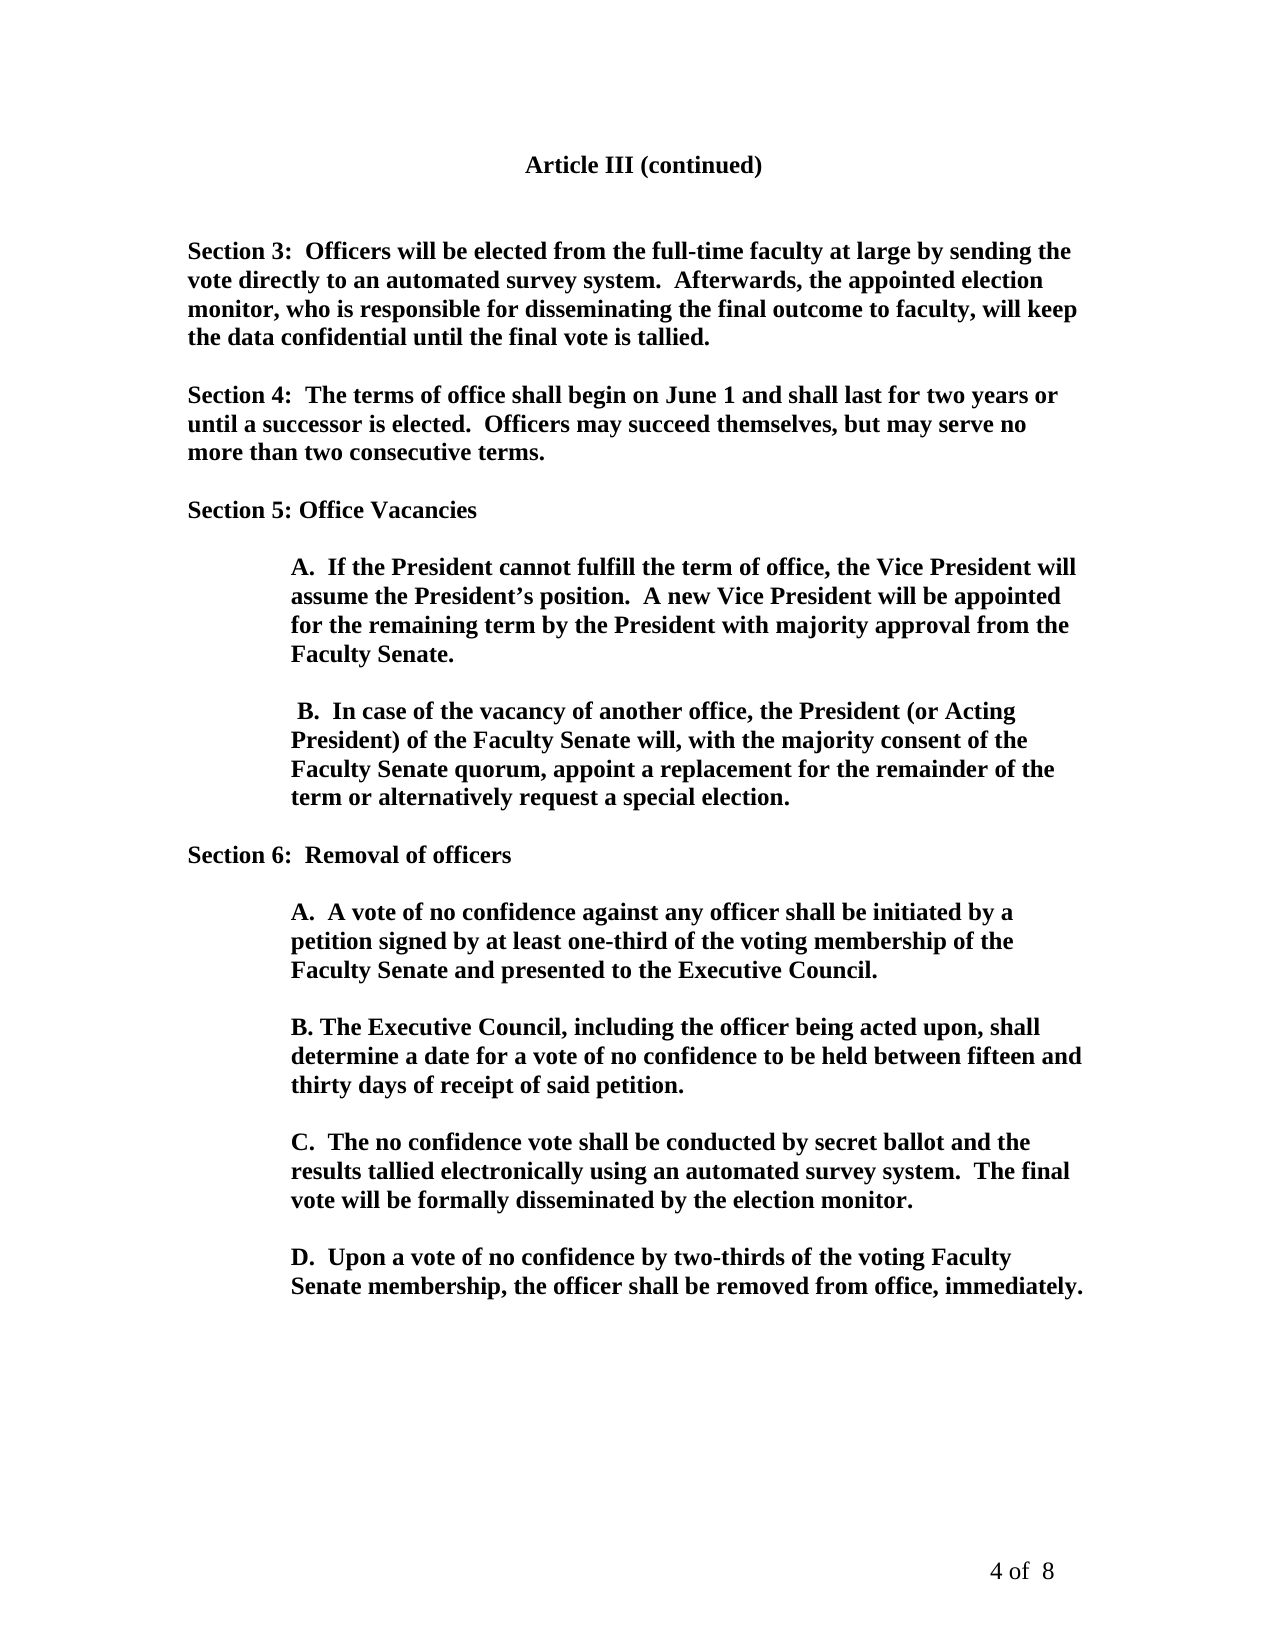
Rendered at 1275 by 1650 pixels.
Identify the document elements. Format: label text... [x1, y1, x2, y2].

text Section 6: Removal of officers [187, 840, 1087, 869]
text Section 3: Officers will be elected from the full-time faculty at large by sending the vote directly to an automated survey system. Afterwards, the appointed election monitor, who is responsible for disseminating the final outcome to faculty, will keep the data confidential until the final vote is tallied. [187, 236, 1087, 380]
text D. Upon a vote of no confidence by two-thirds of the voting Faculty Senate membership, the officer shall be removed from office, immediately. [291, 1242, 1087, 1300]
text B. In case of the vacancy of another office, the President (or Acting President) of the Faculty Senate will, with the majority consent of the Faculty Senate quorum, appoint a replacement for the remainder of the term or alternatively request a special election. [291, 696, 1087, 811]
text A. If the President cannot fulfill the term of office, the Vice President will assume the President’s position. A new Vice President will be appointed for the remaining term by the President with majority approval from the Faculty Senate. [291, 552, 1087, 667]
text Section 4: The terms of office shall begin on June 1 and shall last for two years or until a successor is elected. Officers may succeed themselves, but may serve no more than two consecutive terms. [187, 380, 1087, 466]
text Article III (continued) [187, 150, 1087, 179]
text Section 5: Office Vacancies [187, 495, 1087, 524]
text C. The no confidence vote shall be conducted by secret ballot and the results tallied electronically using an automated survey system. The final vote will be formally disseminated by the election monitor. [291, 1127, 1087, 1214]
text B. The Executive Council, including the officer being acted upon, shall determine a date for a vote of no confidence to be held between fifteen and thirty days of receipt of said petition. [291, 1012, 1087, 1099]
text A. A vote of no confidence against any officer shall be initiated by a petition signed by at least one-third of the voting membership of the Faculty Senate and presented to the Executive Council. [291, 897, 1087, 984]
